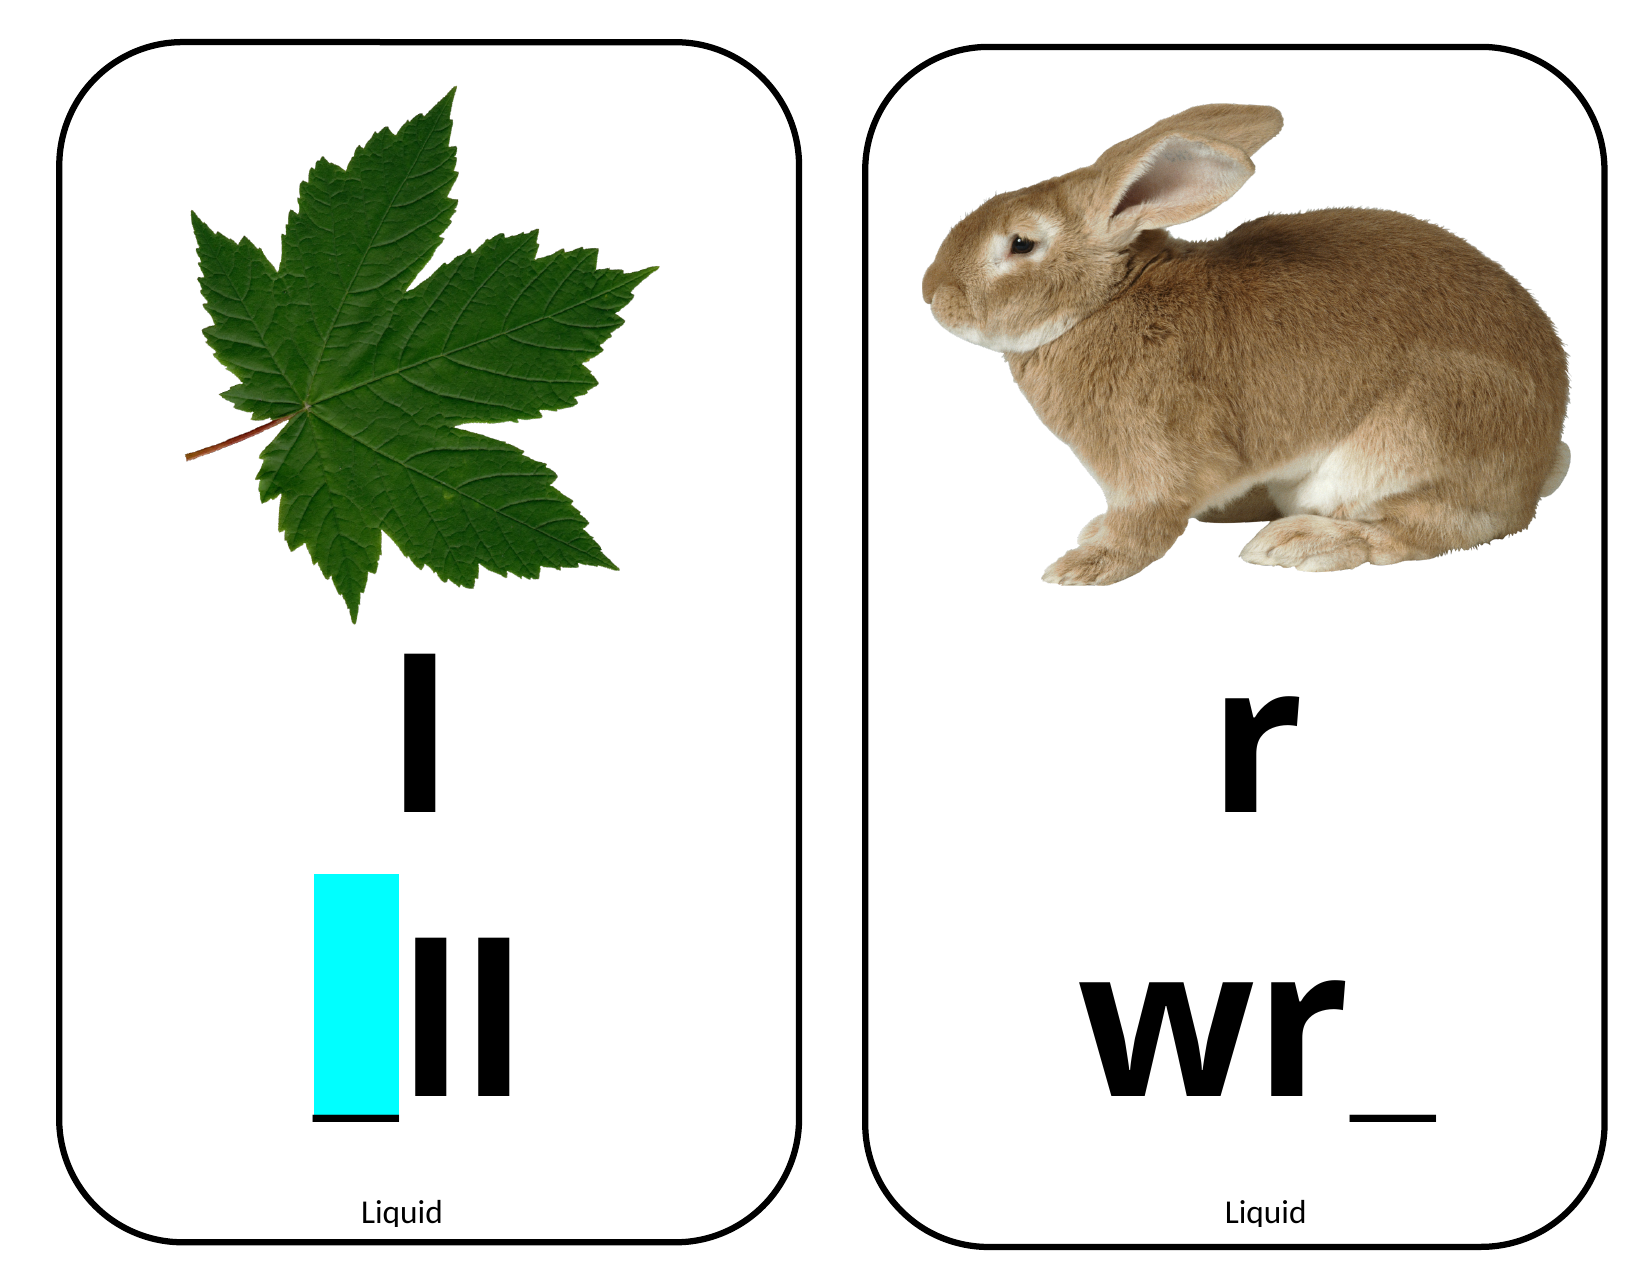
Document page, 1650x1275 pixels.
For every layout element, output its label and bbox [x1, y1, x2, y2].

picture [80, 27, 772, 717]
picture [922, 103, 1573, 586]
